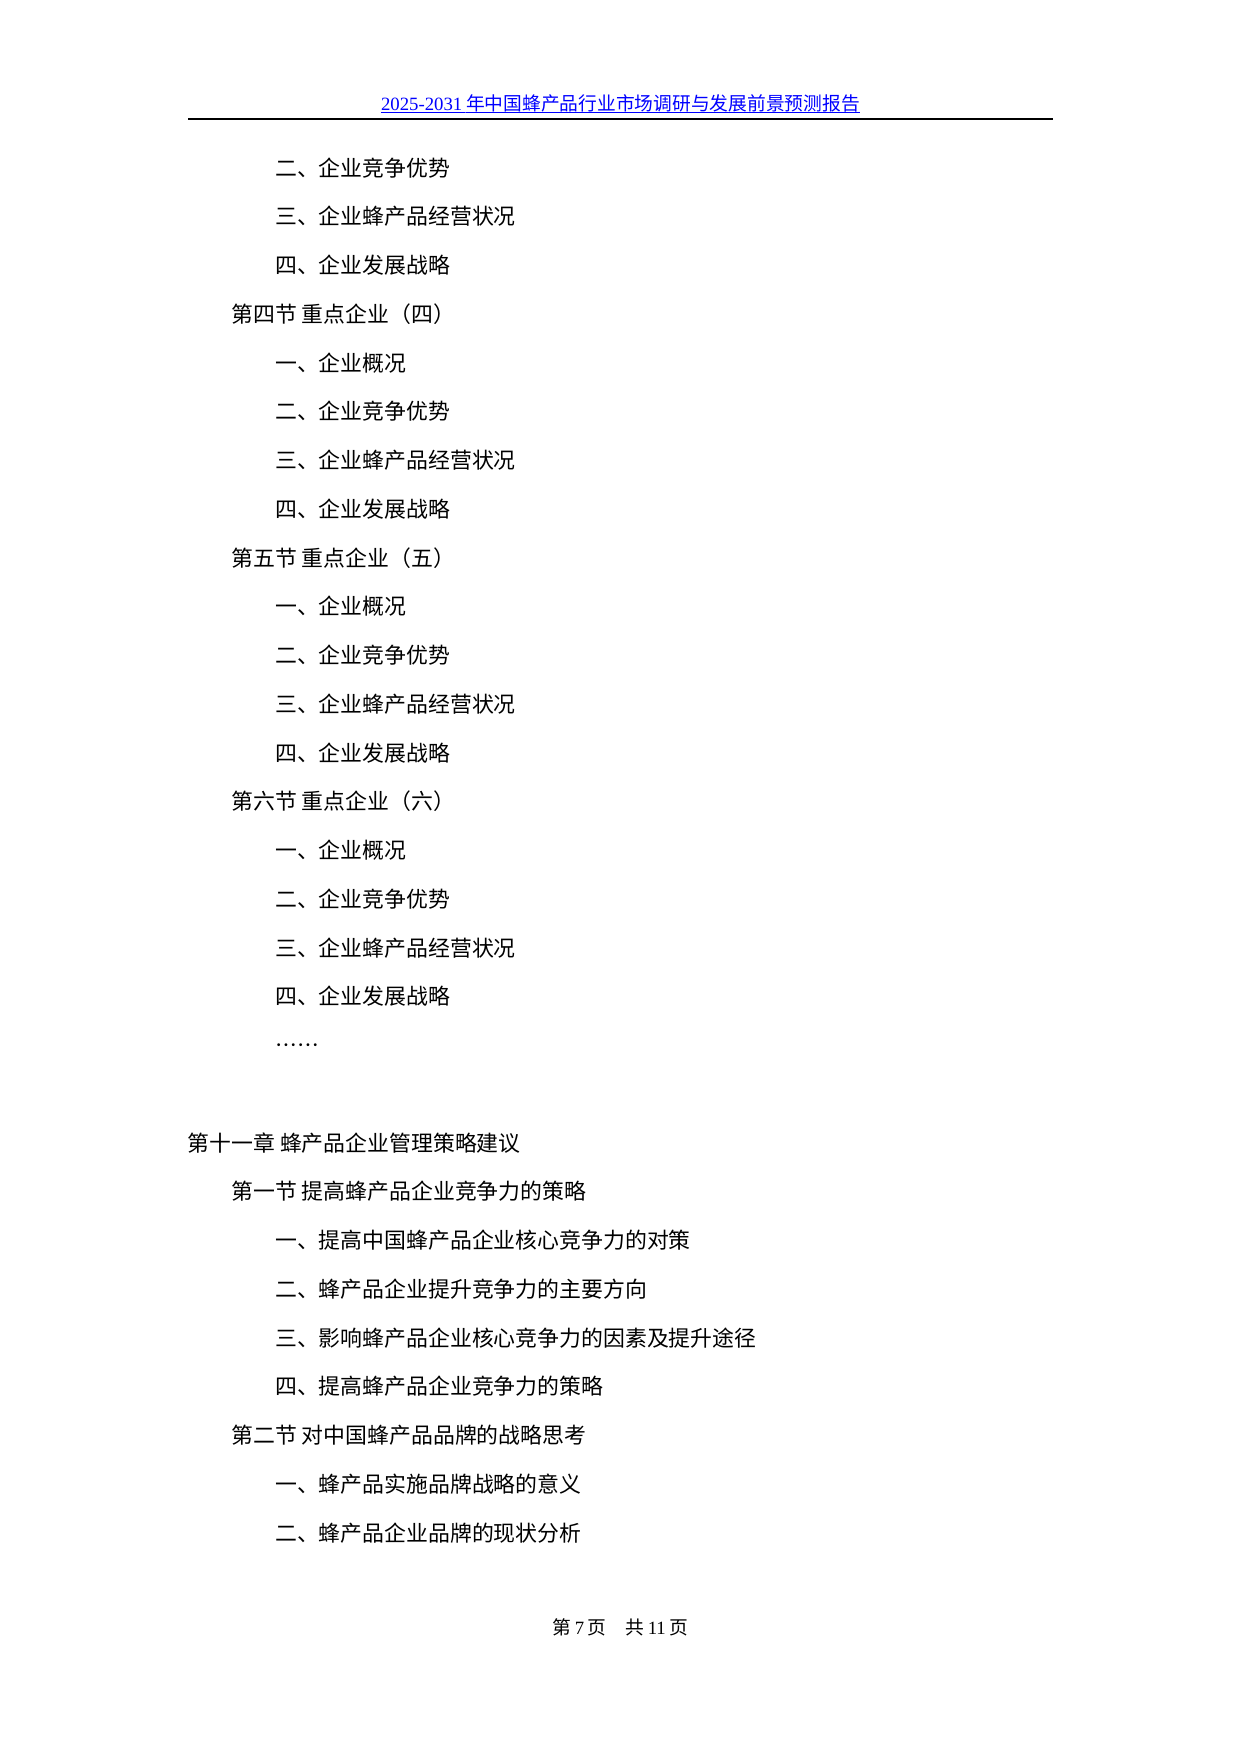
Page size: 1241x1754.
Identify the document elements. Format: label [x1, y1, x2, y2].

text [187, 150, 1053, 1548]
